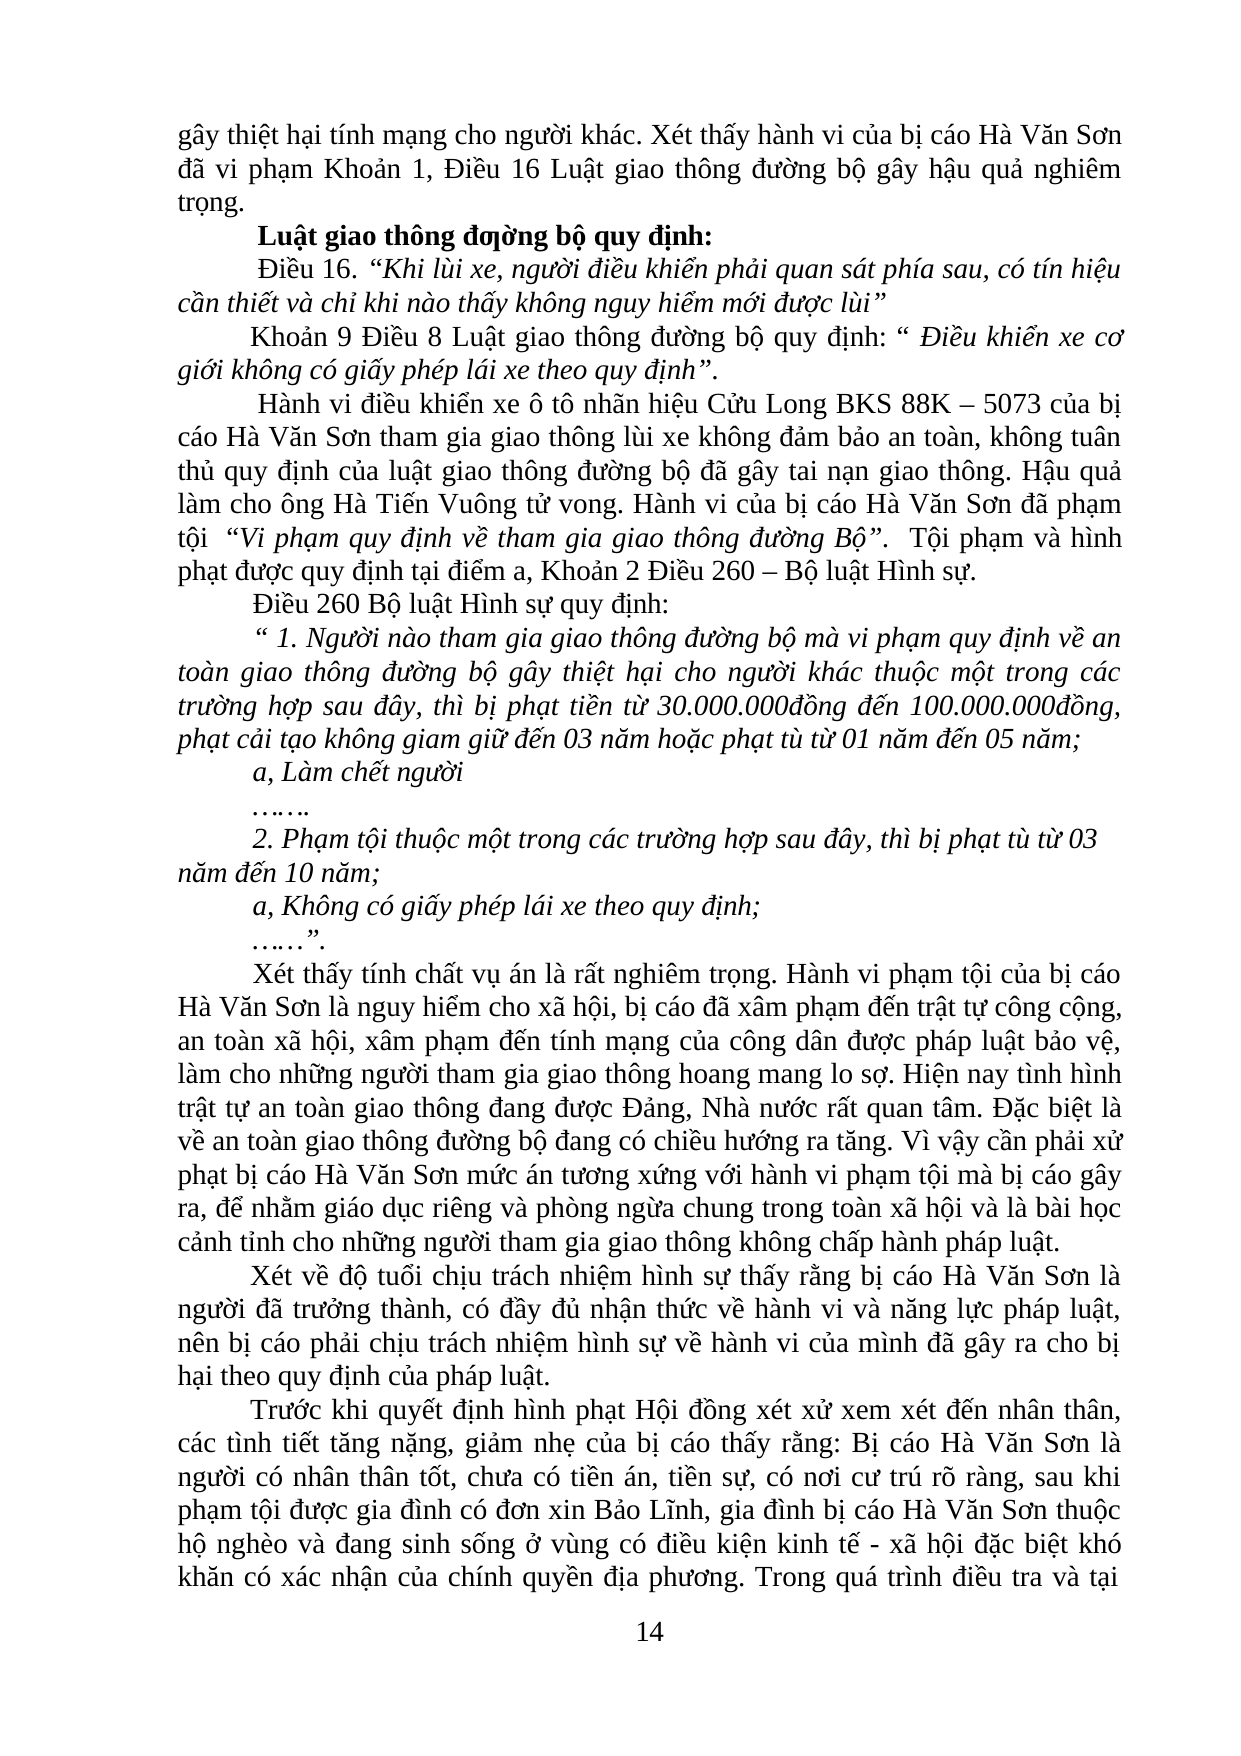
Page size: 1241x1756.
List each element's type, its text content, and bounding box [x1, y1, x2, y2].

text 2. Phạm tội thuộc một trong các trường hợp sau đây, thì bị phạt tù từ 03 năm đến 10 năm; [177, 822, 1140, 889]
text Xét thấy tính chất vụ án là rất nghiêm trọng. Hành vi phạm tội của bị cáo Hà Văn Sơn là nguy hiểm cho xã hội, bị cáo đã xâm phạm đến trật tự công cộng, an toàn xã hội, xâm phạm đến tính mạng của công dân được pháp luật bảo vệ, làm cho những người tham gia giao thông hoang mang lo sợ. Hiện nay tình hình trật tự an toàn giao thông đang được Đảng, Nhà nước rất quan tâm. Đặc biệt là về an toàn giao thông đường bộ đang có chiều hướng ra tăng. Vì vậy cần phải xử phạt bị cáo Hà Văn Sơn mức án tương xứng với hành vi phạm tội mà bị cáo gây ra, để nhằm giáo dục riêng và phòng ngừa chung trong toàn xã hội và là bài học cảnh tỉnh cho những người tham gia giao thông không chấp hành pháp luật. [177, 956, 1123, 1258]
text Trước khi quyết định hình phạt Hội đồng xét xử xem xét đến nhân thân, các tình tiết tăng nặng, giảm nhẹ của bị cáo thấy rằng: Bị cáo Hà Văn Sơn là người có nhân thân tốt, chưa có tiền án, tiền sự, có nơi cư trú rõ ràng, sau khi phạm tội được gia đình có đơn xin Bảo Lĩnh, gia đình bị cáo Hà Văn Sơn thuộc hộ nghèo và đang sinh sống ở vùng có điều kiện kinh tế - xã hội đặc biệt khó khăn có xác nhận của chính quyền địa phương. Trong quá trình điều tra và tại [177, 1392, 1123, 1593]
text “ 1. Người nào tham gia giao thông đường bộ mà vi phạm quy định về an toàn giao thông đường bộ gây thiệt hại cho người khác thuộc một trong các trường hợp sau đây, thì bị phạt tiền từ 30.000.000đồng đến 100.000.000đồng, phạt cải tạo không giam giữ đến 03 năm hoặc phạt tù từ 01 năm đến 05 năm; [177, 621, 1123, 755]
text ……. [252, 788, 1180, 822]
text a, Không có giấy phép lái xe theo quy định; [252, 889, 1180, 922]
text Xét về độ tuổi chịu trách nhiệm hình sự thấy rằng bị cáo Hà Văn Sơn là người đã trưởng thành, có đầy đủ nhận thức về hành vi và năng lực pháp luật, nên bị cáo phải chịu trách nhiệm hình sự về hành vi của mình đã gây ra cho bị hại theo quy định của pháp luật. [177, 1258, 1122, 1392]
text gây thiệt hại tính mạng cho người khác. Xét thấy hành vi của bị cáo Hà Văn Sơn đã vi phạm Khoản 1, Điều 16 Luật giao thông đường bộ gây hậu quả nghiêm trọng. [177, 117, 1123, 218]
text Hành vi điều khiển xe ô tô nhãn hiệu Cửu Long BKS 88K – 5073 của bị cáo Hà Văn Sơn tham gia giao thông lùi xe không đảm bảo an toàn, không tuân thủ quy định của luật giao thông đường bộ đã gây tai nạn giao thông. Hậu quả làm cho ông Hà Tiến Vuông tử vong. Hành vi của bị cáo Hà Văn Sơn đã phạm tội “Vi phạm quy định về tham gia giao thông đường Bộ”. Tội phạm và hình phạt được quy định tại điểm a, Khoản 2 Điều 260 – Bộ luật Hình sự. [177, 386, 1123, 587]
subtitle Luật giao thông đƣờng bộ quy định: [257, 218, 1180, 252]
text Điều 260 Bộ luật Hình sự quy định: [252, 587, 1180, 621]
text ……”. [252, 922, 1180, 956]
text Khoản 9 Điều 8 Luật giao thông đường bộ quy định: “ Điều khiển xe cơ giới không có giấy phép lái xe theo quy định”. [177, 319, 1123, 386]
text a, Làm chết người [252, 755, 1180, 788]
text Điều 16. “Khi lùi xe, người điều khiển phải quan sát phía sau, có tín hiệu cần thiết và chỉ khi nào thấy không nguy hiểm mới được lùi” [177, 252, 1122, 319]
